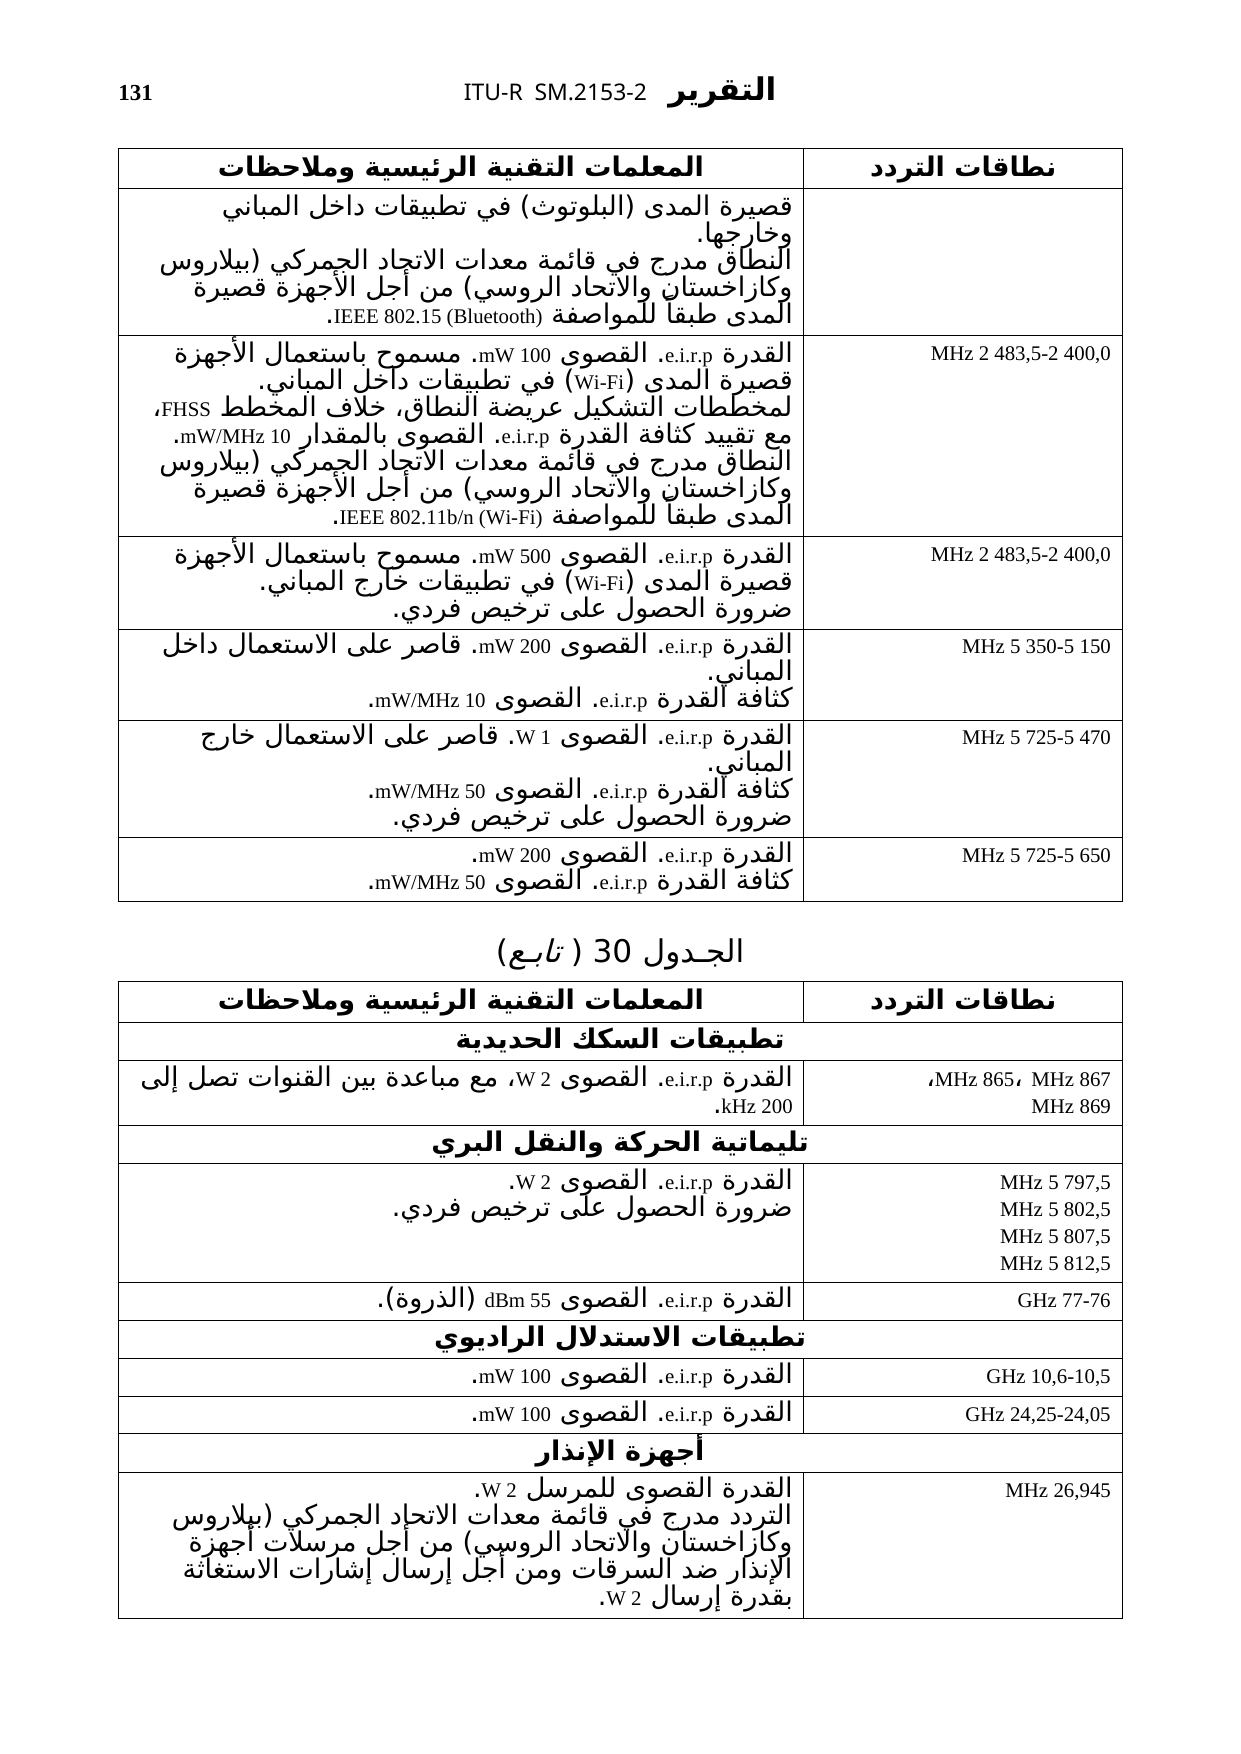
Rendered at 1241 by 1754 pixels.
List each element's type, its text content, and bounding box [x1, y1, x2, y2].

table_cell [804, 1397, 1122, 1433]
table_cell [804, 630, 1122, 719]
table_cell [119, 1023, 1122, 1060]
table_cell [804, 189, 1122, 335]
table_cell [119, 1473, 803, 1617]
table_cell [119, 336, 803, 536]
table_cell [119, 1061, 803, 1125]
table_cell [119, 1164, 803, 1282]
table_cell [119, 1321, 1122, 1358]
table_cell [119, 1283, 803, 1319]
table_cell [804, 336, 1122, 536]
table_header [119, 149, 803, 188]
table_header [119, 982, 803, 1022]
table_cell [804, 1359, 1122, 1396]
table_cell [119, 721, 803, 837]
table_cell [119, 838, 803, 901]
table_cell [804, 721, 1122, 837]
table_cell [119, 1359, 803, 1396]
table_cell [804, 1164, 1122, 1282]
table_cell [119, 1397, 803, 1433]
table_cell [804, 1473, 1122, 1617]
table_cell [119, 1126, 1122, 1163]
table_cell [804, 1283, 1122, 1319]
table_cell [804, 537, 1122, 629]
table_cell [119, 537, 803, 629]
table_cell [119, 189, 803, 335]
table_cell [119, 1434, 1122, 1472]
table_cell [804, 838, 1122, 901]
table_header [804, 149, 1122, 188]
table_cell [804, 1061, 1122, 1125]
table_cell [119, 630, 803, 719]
text الجـدول 30 ( تابـع) [118, 939, 1122, 968]
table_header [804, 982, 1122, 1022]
